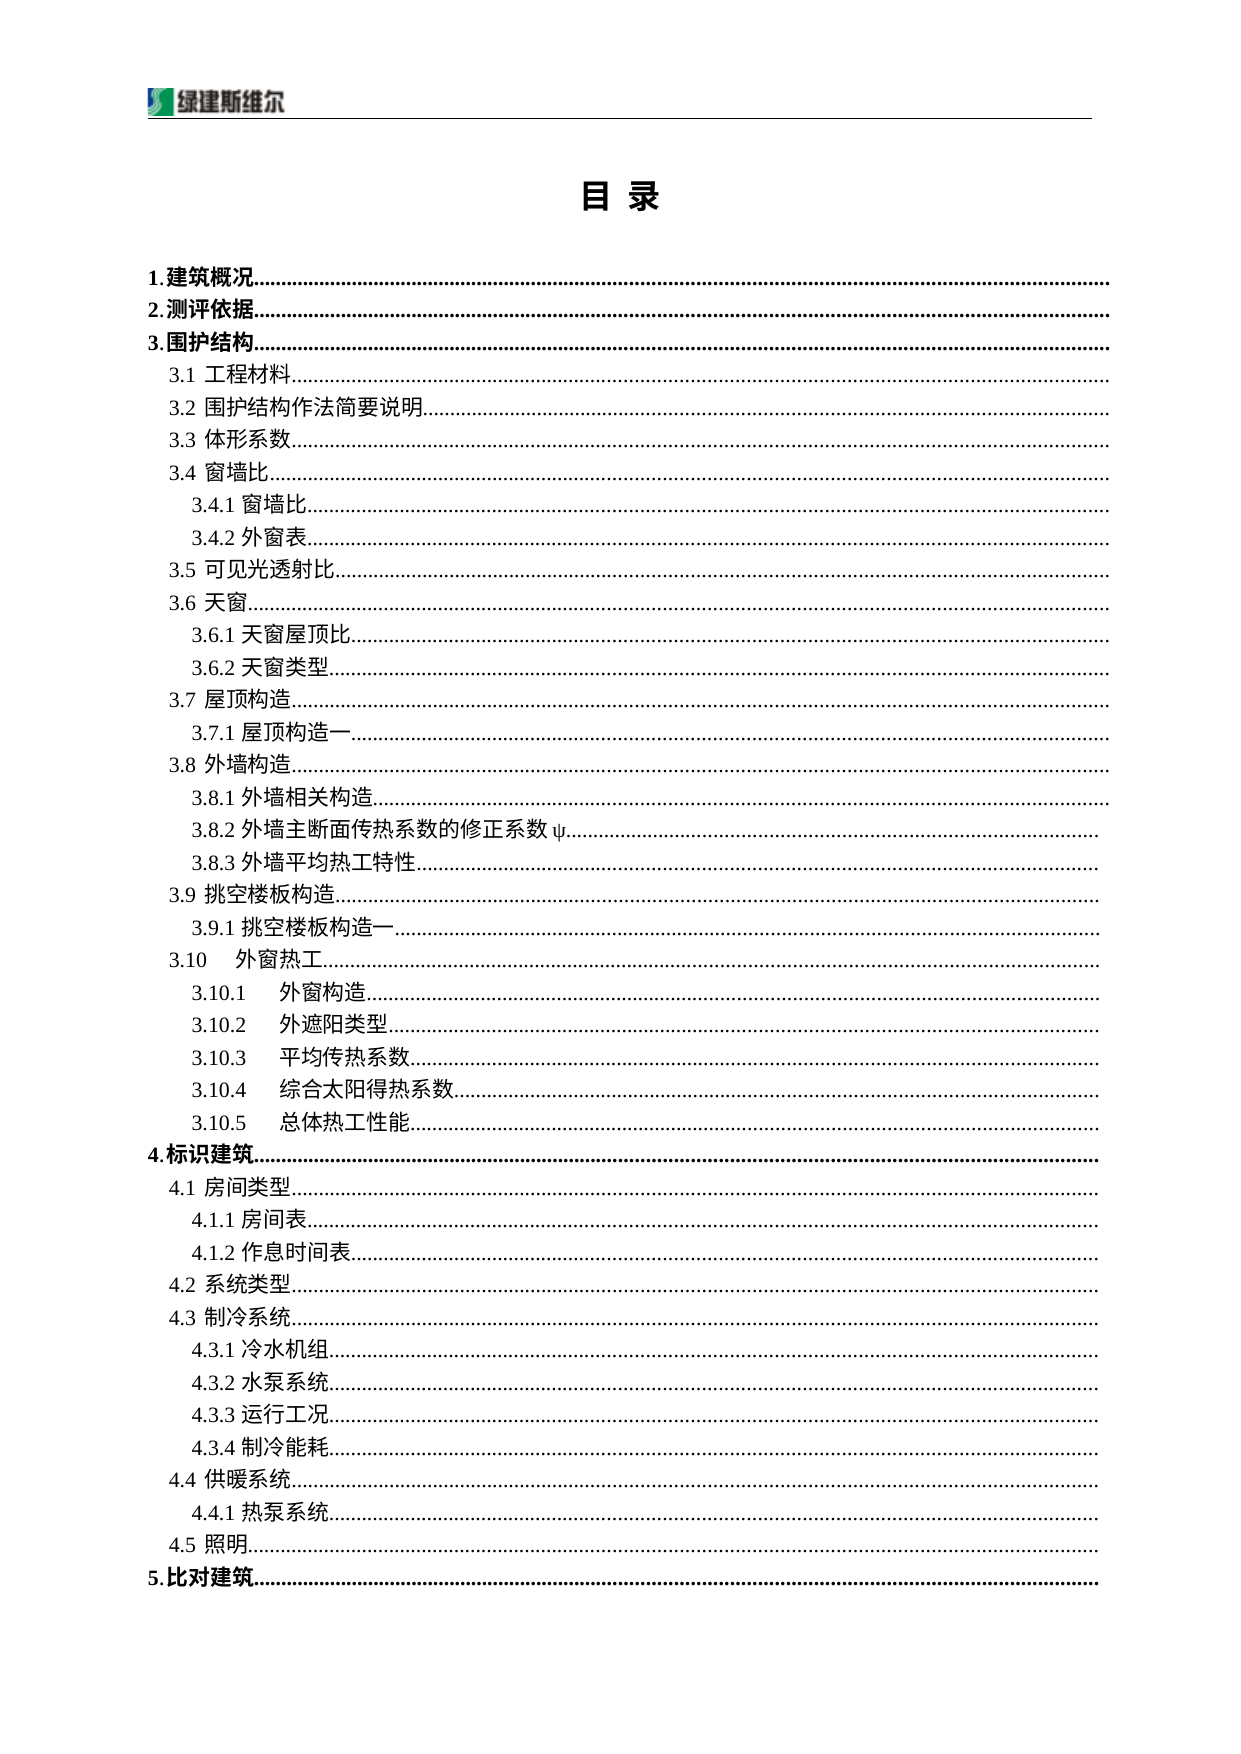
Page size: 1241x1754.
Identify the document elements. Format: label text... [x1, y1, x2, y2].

text 4.1 房间类型 20 [168, 1169, 1092, 1202]
text 3.2 围护结构作法简要说明 5 [168, 389, 1092, 422]
text 4.4.1 热泵系统 21 [169, 1494, 1092, 1527]
text 3.10.4 综合太阳得热系数 15 [169, 1072, 1092, 1104]
text 5 比对建筑 22 [148, 1559, 1092, 1592]
text 4.2 系统类型 20 [168, 1267, 1092, 1299]
text 3.3 体形系数 6 [168, 422, 1092, 454]
picture [147, 88, 288, 116]
text 3.8.1 外墙相关构造 9 [169, 779, 1092, 812]
text 3.9 挑空楼板构造 11 [168, 877, 1092, 909]
text 4.3.3 运行工况 20 [169, 1397, 1092, 1429]
text 3.6 天窗 9 [168, 584, 1092, 617]
text 3.8.3 外墙平均热工特性 10 [169, 844, 1092, 877]
text 3.8 外墙构造 9 [168, 747, 1092, 779]
text 3.4.1 窗墙比 6 [169, 487, 1092, 519]
text 1 建筑概况 4 [148, 259, 1092, 292]
text 3.4.2 外窗表 6 [169, 519, 1092, 552]
text 4.3 制冷系统 20 [168, 1299, 1092, 1332]
text 4.5 照明 21 [168, 1527, 1092, 1559]
text 3.9.1 挑空楼板构造一 11 [169, 909, 1092, 942]
text 3.1 工程材料 5 [168, 357, 1092, 389]
text 3.4 窗墙比 6 [168, 454, 1092, 487]
text 4.1.1 房间表 20 [169, 1202, 1092, 1234]
text 4 标识建筑 20 [148, 1137, 1092, 1169]
text 3.10.3 平均传热系数 12 [169, 1039, 1092, 1072]
text 3.8.2 外墙主断面传热系数的修正系数ψ 10 [169, 812, 1092, 844]
text 4.1.2 作息时间表 20 [169, 1234, 1092, 1267]
text 3.10.2 外遮阳类型 12 [169, 1007, 1092, 1039]
text 3.5 可见光透射比 8 [168, 552, 1092, 584]
text 4.3.4 制冷能耗 21 [169, 1429, 1092, 1462]
text 3.7 屋顶构造 9 [168, 682, 1092, 714]
text 目 录 [148, 162, 1092, 227]
text 3.10 外窗热工 11 [168, 942, 1092, 974]
text 3.6.2 天窗类型 9 [169, 649, 1092, 682]
text 4.3.2 水泵系统 20 [169, 1364, 1092, 1397]
text 4.4 供暖系统 21 [168, 1462, 1092, 1494]
text 3.10.5 总体热工性能 19 [169, 1104, 1092, 1137]
text 3.7.1 屋顶构造一 9 [169, 714, 1092, 747]
text 3.6.1 天窗屋顶比 9 [169, 617, 1092, 649]
text 4.3.1 冷水机组 20 [169, 1332, 1092, 1364]
text 2 测评依据 5 [148, 292, 1092, 324]
text 3.10.1 外窗构造 11 [169, 974, 1092, 1007]
text 3 围护结构 5 [148, 324, 1092, 357]
